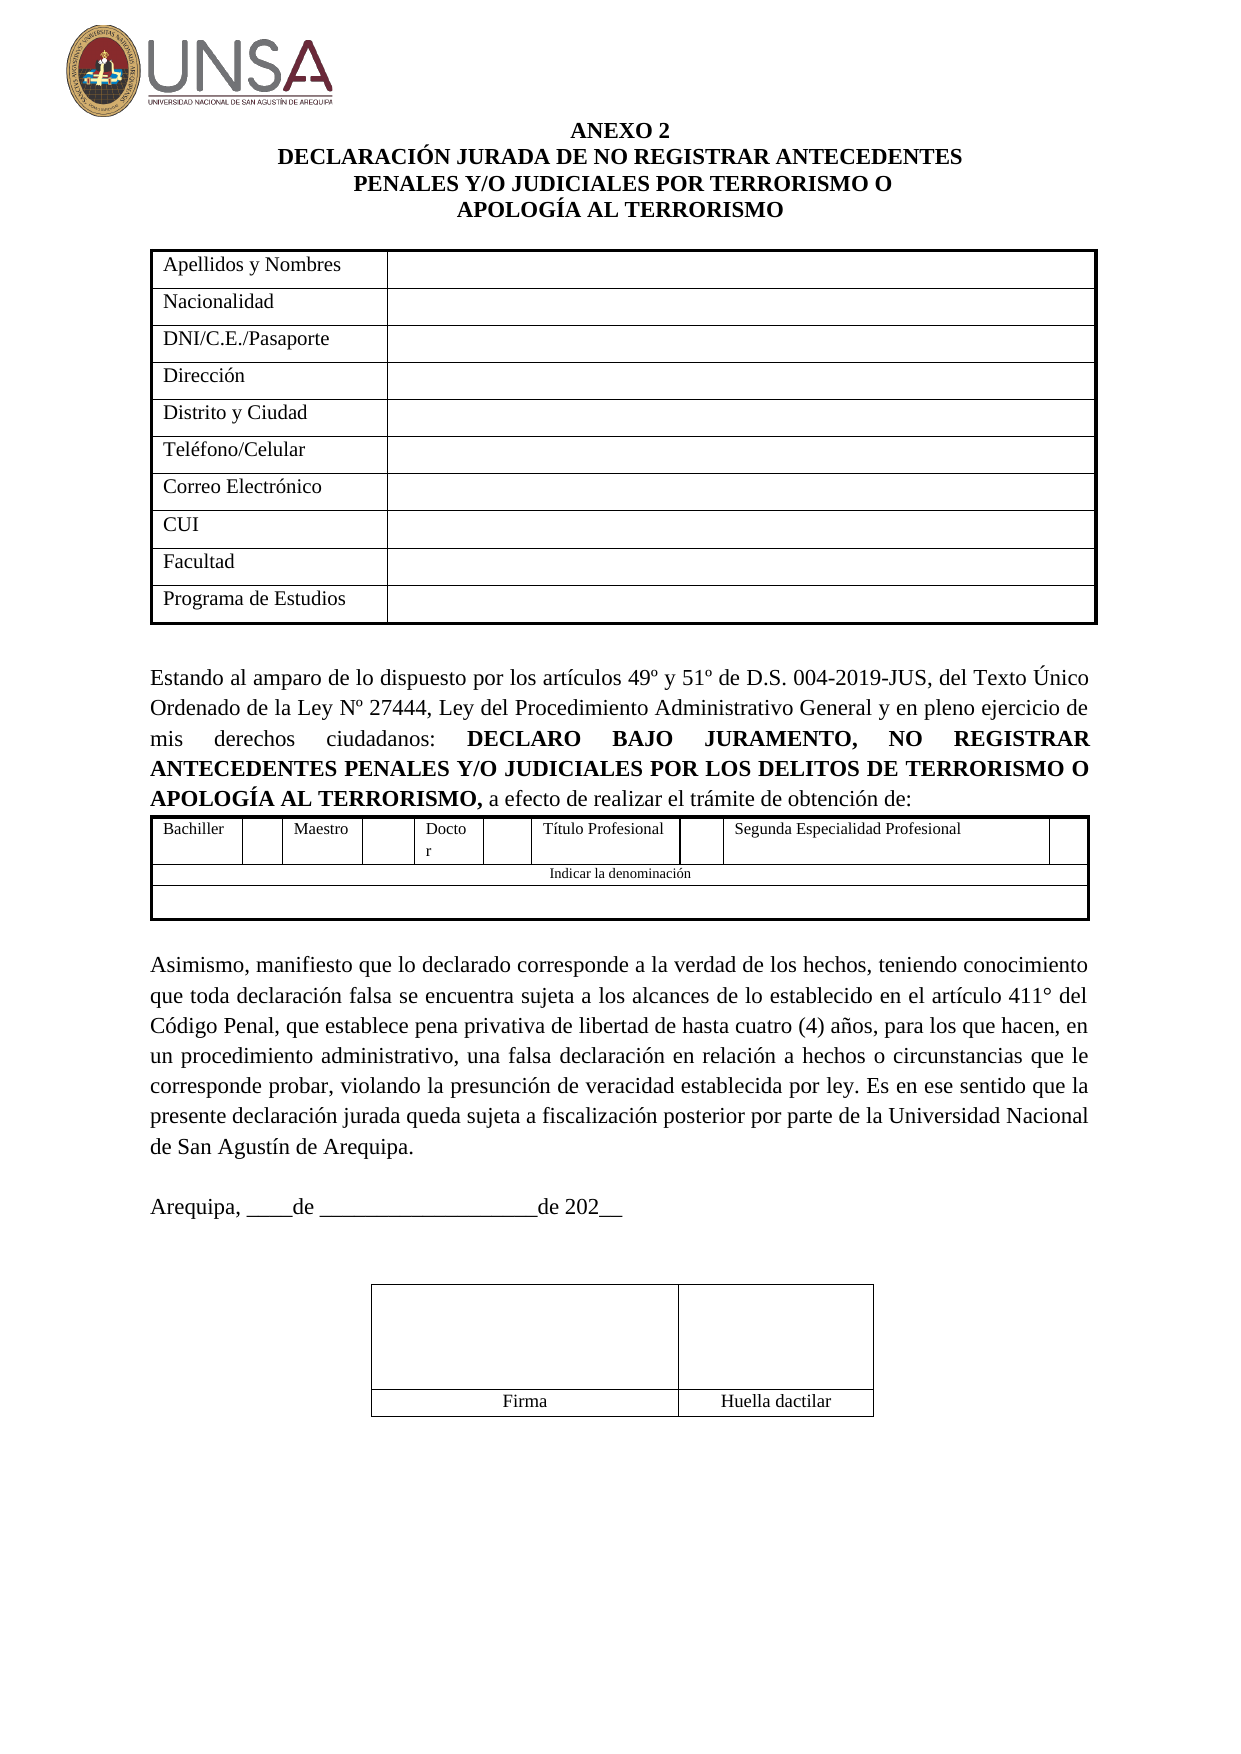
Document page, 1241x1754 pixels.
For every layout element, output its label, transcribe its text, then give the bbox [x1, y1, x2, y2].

table_cell [388, 363, 1094, 399]
text ANEXO 2 [150, 117, 1090, 143]
table_header Apellidos y Nombres [153, 252, 387, 288]
table_cell [388, 400, 1094, 436]
table_cell [153, 886, 1087, 918]
text APOLOGÍA AL TERRORISMO [150, 196, 1090, 222]
table_header [388, 252, 1094, 288]
table_header Segunda Especialidad Profesional [724, 819, 1049, 863]
table_cell [388, 437, 1094, 473]
table_header Maestro [283, 819, 362, 863]
picture [66, 25, 333, 117]
table_cell Correo Electrónico [153, 474, 387, 510]
table_header [372, 1285, 678, 1389]
table_cell Programa de Estudios [153, 586, 387, 622]
table_header [484, 819, 531, 863]
text Asimismo, manifiesto que lo declarado corresponde a la verdad de los hechos, teniendo conocimiento que toda declaración falsa se encuentra sujeta a los alcances de lo establecido en el artículo 411° del Código Penal, que establece pena privativa de libertad de hasta cuatro (4) años, para los que hacen, en un procedimiento administrativo, una falsa declaración en relación a hechos o circunstancias que le corresponde probar, violando la presunción de veracidad establecida por ley. Es en ese sentido que la presente declaración jurada queda sujeta a fiscalización posterior por parte de la Universidad Nacional de San Agustín de Arequipa. [150, 951, 1090, 1159]
table_cell DNI/C.E./Pasaporte [153, 326, 387, 362]
table_cell Huella dactilar [679, 1390, 873, 1416]
table_cell Distrito y Ciudad [153, 400, 387, 436]
table_cell [388, 511, 1094, 547]
table_cell Indicar la denominación [153, 865, 1087, 885]
table_header Título Profesional [532, 819, 679, 863]
text DECLARACIÓN JURADA DE NO REGISTRAR ANTECEDENTES [150, 143, 1090, 170]
table_cell [388, 289, 1094, 325]
table_cell [388, 586, 1094, 622]
text Estando al amparo de lo dispuesto por los artículos 49º y 51º de D.S. 004-2019-JUS, del Texto Único Ordenado de la Ley Nº 27444, Ley del Procedimiento Administrativo General y en pleno ejercicio de mis derechos ciudadanos: DECLARO BAJO JURAMENTO, NO REGISTRAR ANTECEDENTES PENALES Y/O JUDICIALES POR LOS DELITOS DE TERRORISMO O APOLOGÍA AL TERRORISMO, a efecto de realizar el trámite de obtención de: [150, 664, 1090, 811]
table_cell [388, 474, 1094, 510]
text PENALES Y/O JUDICIALES POR TERRORISMO O [150, 170, 1090, 196]
table_cell Dirección [153, 363, 387, 399]
table_cell CUI [153, 511, 387, 547]
table_cell [388, 326, 1094, 362]
table_cell Teléfono/Celular [153, 437, 387, 473]
table_cell [388, 549, 1094, 584]
text Arequipa, ____de ___________________de 202__ [150, 1193, 1090, 1219]
table_header Bachiller [153, 819, 242, 863]
table_header [1050, 819, 1087, 863]
table_cell Facultad [153, 549, 387, 584]
table_header [243, 819, 282, 863]
table_header [363, 819, 414, 863]
table_header Doctor [415, 819, 483, 863]
table_cell Nacionalidad [153, 289, 387, 325]
table_cell Firma [372, 1390, 678, 1416]
table_header [681, 819, 723, 863]
table_header [679, 1285, 873, 1389]
